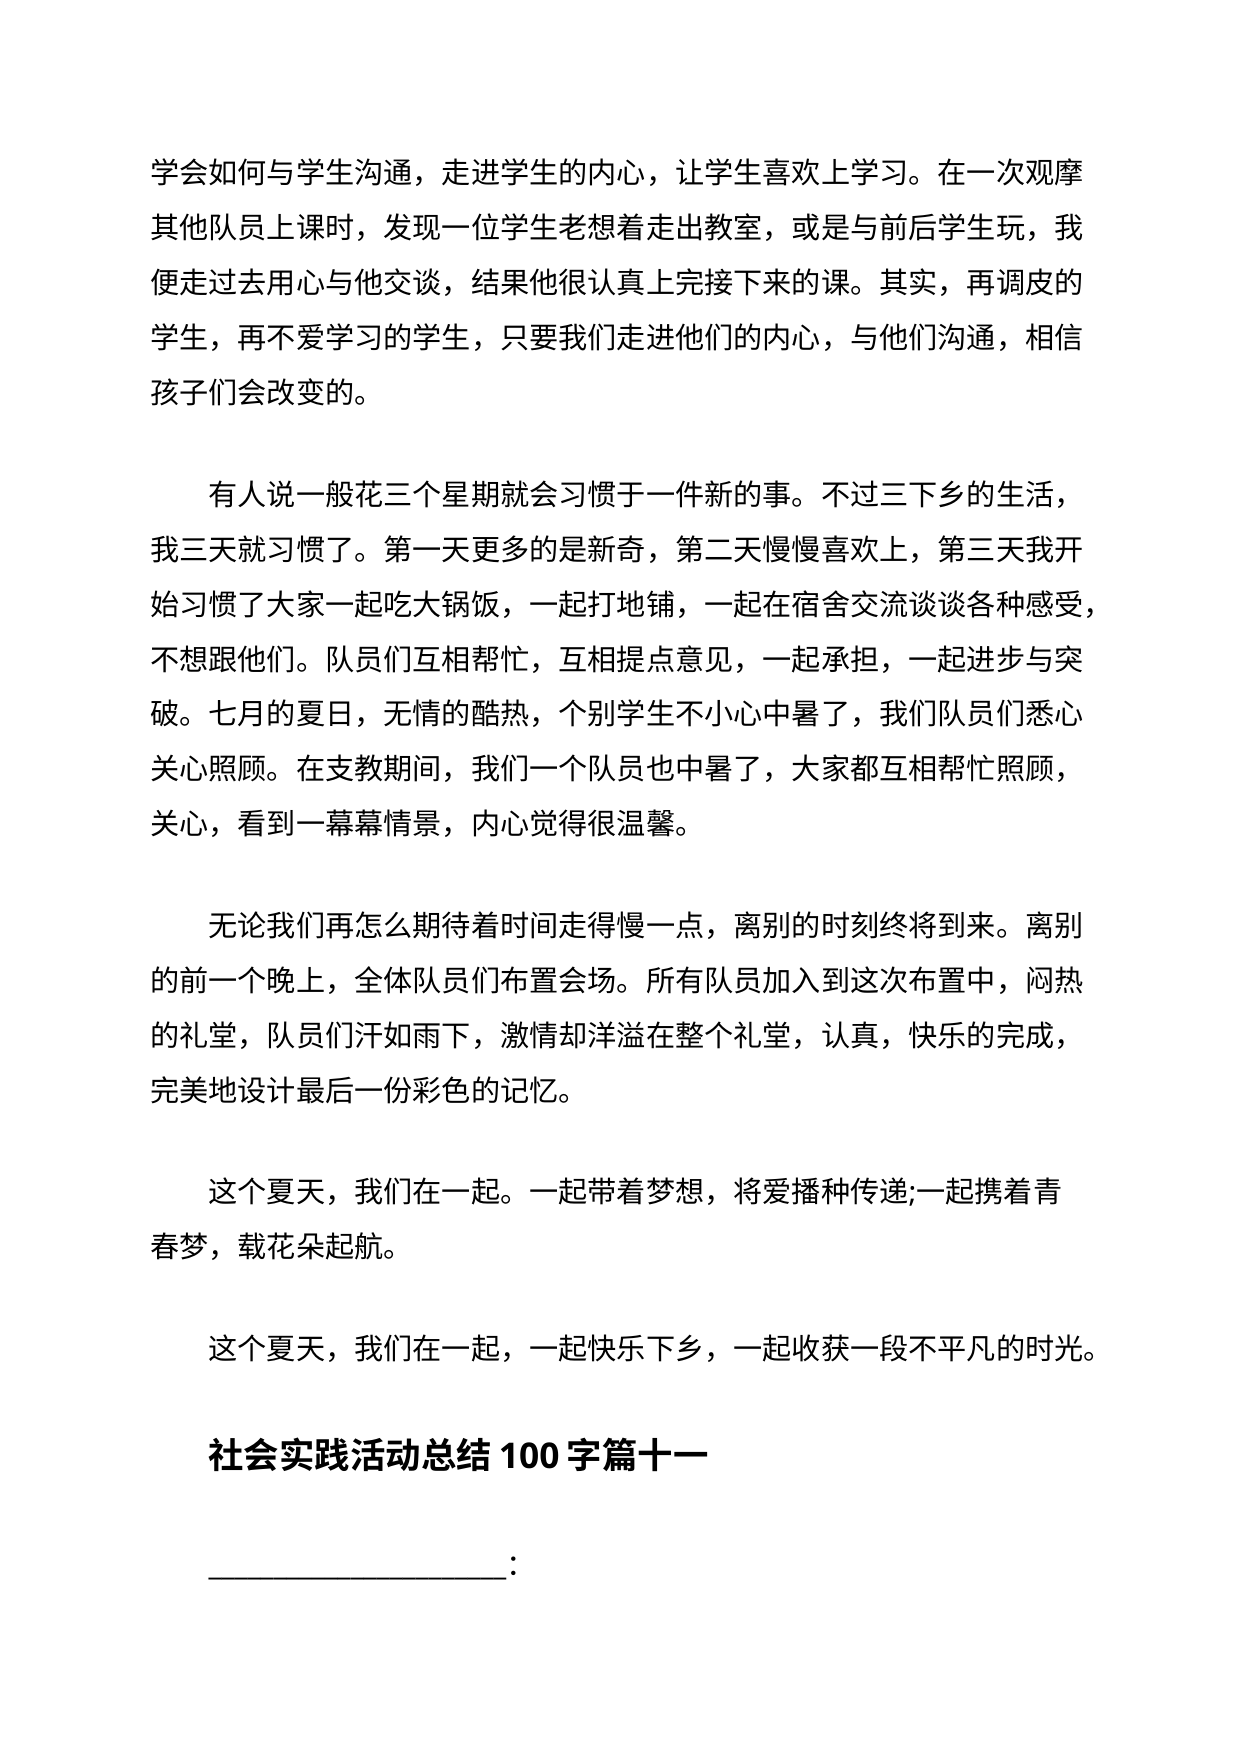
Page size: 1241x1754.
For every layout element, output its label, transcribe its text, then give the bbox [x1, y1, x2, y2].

text 无论我们再怎么期待着时间走得慢一点，离别的时刻终将到来。离别的前一个晚上，全体队员们布置会场。所有队员加入到这次布置中，闷热的礼堂，队员们汗如雨下，激情却洋溢在整个礼堂，认真，快乐的完成，完美地设计最后一份彩色的记忆。 [150, 902, 1090, 1109]
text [150, 150, 1090, 412]
text _______________________： [150, 1541, 1090, 1583]
text 有人说一般花三个星期就会习惯于一件新的事。不过三下乡的生活，我三天就习惯了。第一天更多的是新奇，第二天慢慢喜欢上，第三天我开始习惯了大家一起吃大锅饭，一起打地铺，一起在宿舍交流谈谈各种感受，不想跟他们。队员们互相帮忙，互相提点意见，一起承担，一起进步与突破。七月的夏日，无情的酷热，个别学生不小心中暑了，我们队员们悉心关心照顾。在支教期间，我们一个队员也中暑了，大家都互相帮忙照顾，关心，看到一幕幕情景，内心觉得很温馨。 [150, 471, 1090, 843]
text 这个夏天，我们在一起。一起带着梦想，将爱播种传递;一起携着青春梦，载花朵起航。 [150, 1169, 1090, 1266]
text 社会实践活动总结100字篇十一 [150, 1427, 1090, 1479]
text 这个夏天，我们在一起，一起快乐下乡，一起收获一段不平凡的时光。 [150, 1326, 1090, 1368]
